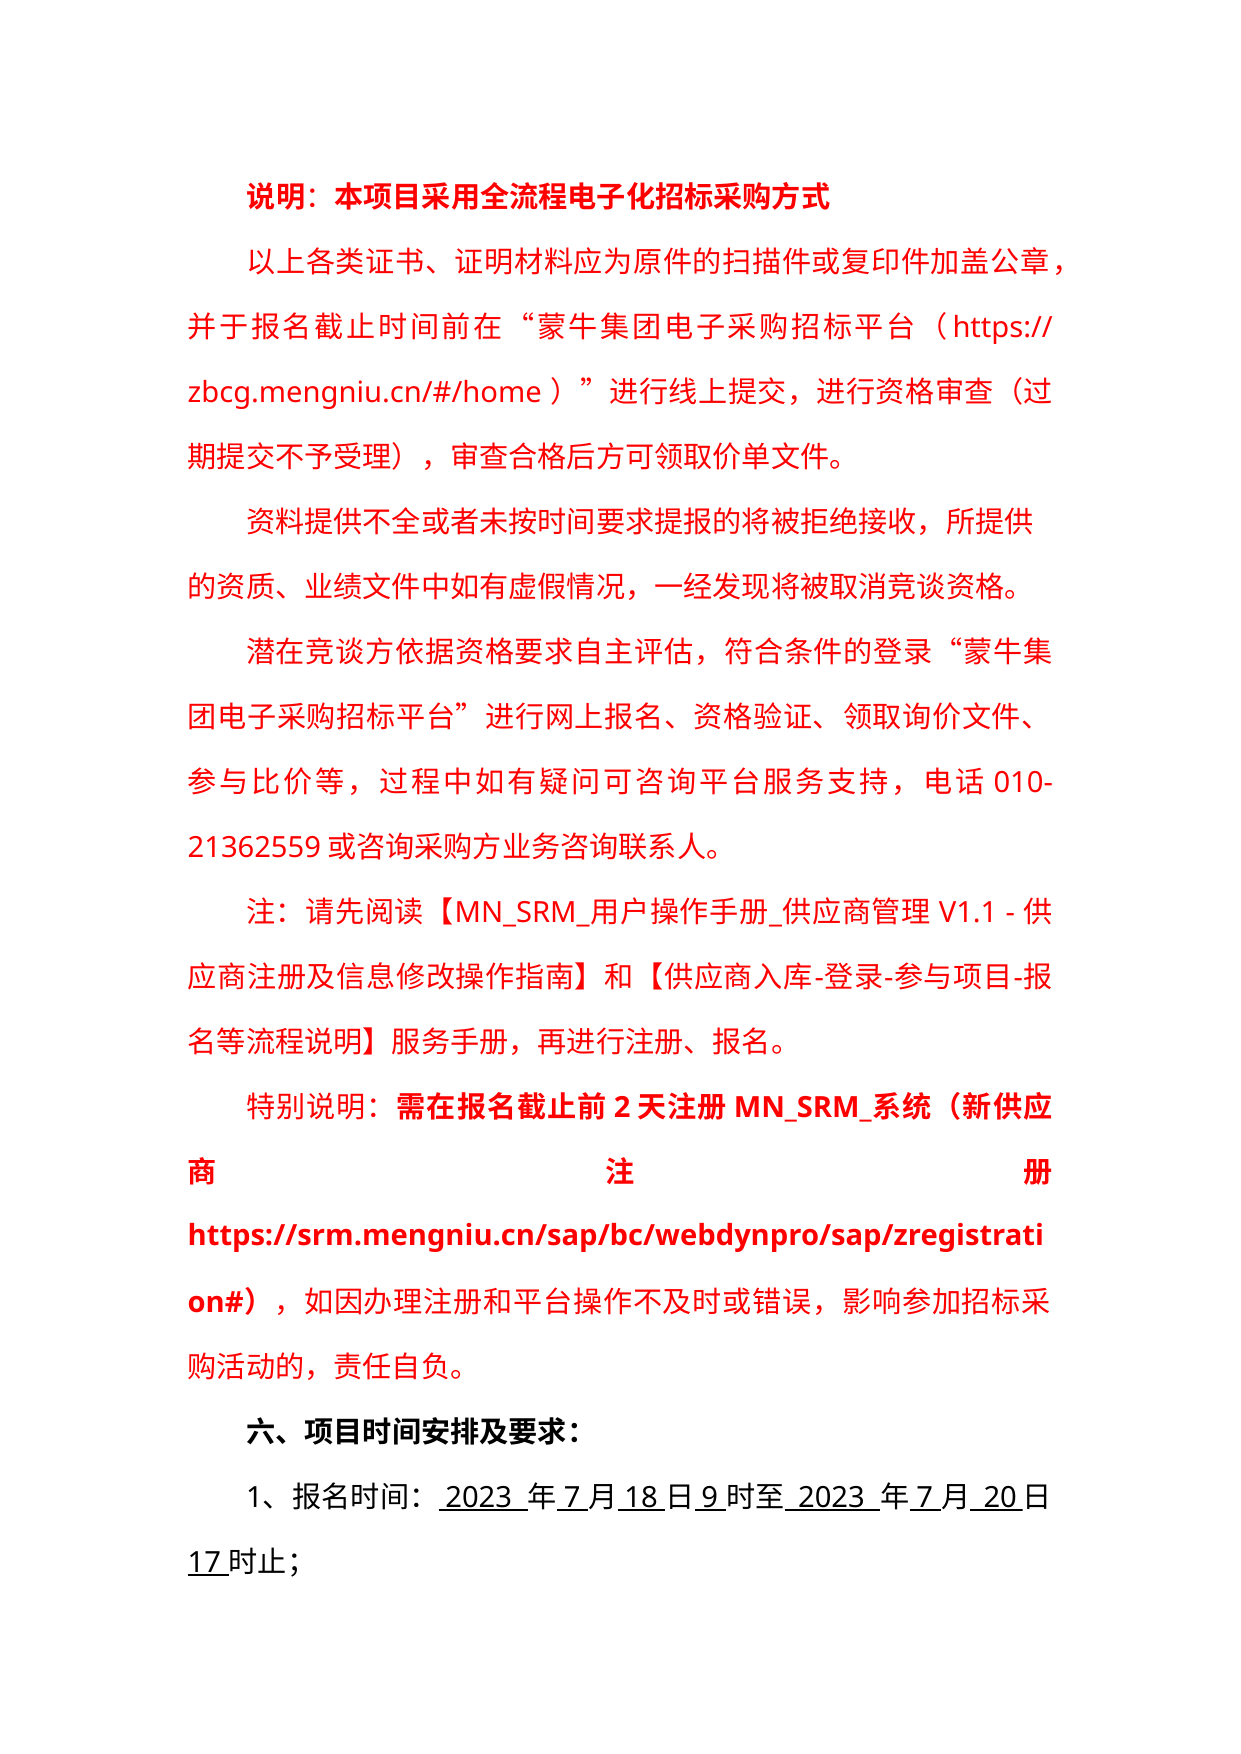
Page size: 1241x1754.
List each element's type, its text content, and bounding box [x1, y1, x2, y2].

text 注：请先阅读【MN_SRM_用户操作手册_供应商管理 V1.1 - 供应商注册及信息修改操作指南】和【供应商入库-登录-参与项目-报名等流程说明】服务手册，再进行注册、报名。 [187, 877, 1053, 1072]
text 资料提供不全或者未按时间要求提报的将被拒绝接收，所提供的资质、业绩文件中如有虚假情况，一经发现将被取消竞谈资格。 [187, 487, 1053, 617]
text 1、报名时间： 2023 年 7 月 18 日 9 时至 2023 年 7 月 20日 17 时止； [187, 1462, 1053, 1592]
text 特别说明：需在报名截止前2天注册MN_SRM_系统（新供应商注册 https://srm.mengniu.cn/sap/bc/webdynpro/sap/zregistration#），如因办理注册和平台操作不及时或错误，影响参加招标采购活动的，责任自负。 [187, 1072, 1053, 1397]
text 以上各类证书、证明材料应为原件的扫描件或复印件加盖公章，并于报名截止时间前在“蒙牛集团电子采购招标平台（https://zbcg.mengniu.cn/#/home ）”进行线上提交，进行资格审查（过期提交不予受理），审查合格后方可领取价单文件。 [187, 227, 1053, 487]
text 说明：本项目采用全流程电子化招标采购方式 [187, 162, 1053, 227]
text 潜在竞谈方依据资格要求自主评估，符合条件的登录“蒙牛集团电子采购招标平台”进行网上报名、资格验证、领取询价文件、参与比价等，过程中如有疑问可咨询平台服务支持，电话010-21362559或咨询采购方业务咨询联系人。 [187, 617, 1053, 877]
text 六、项目时间安排及要求： [187, 1397, 1053, 1462]
